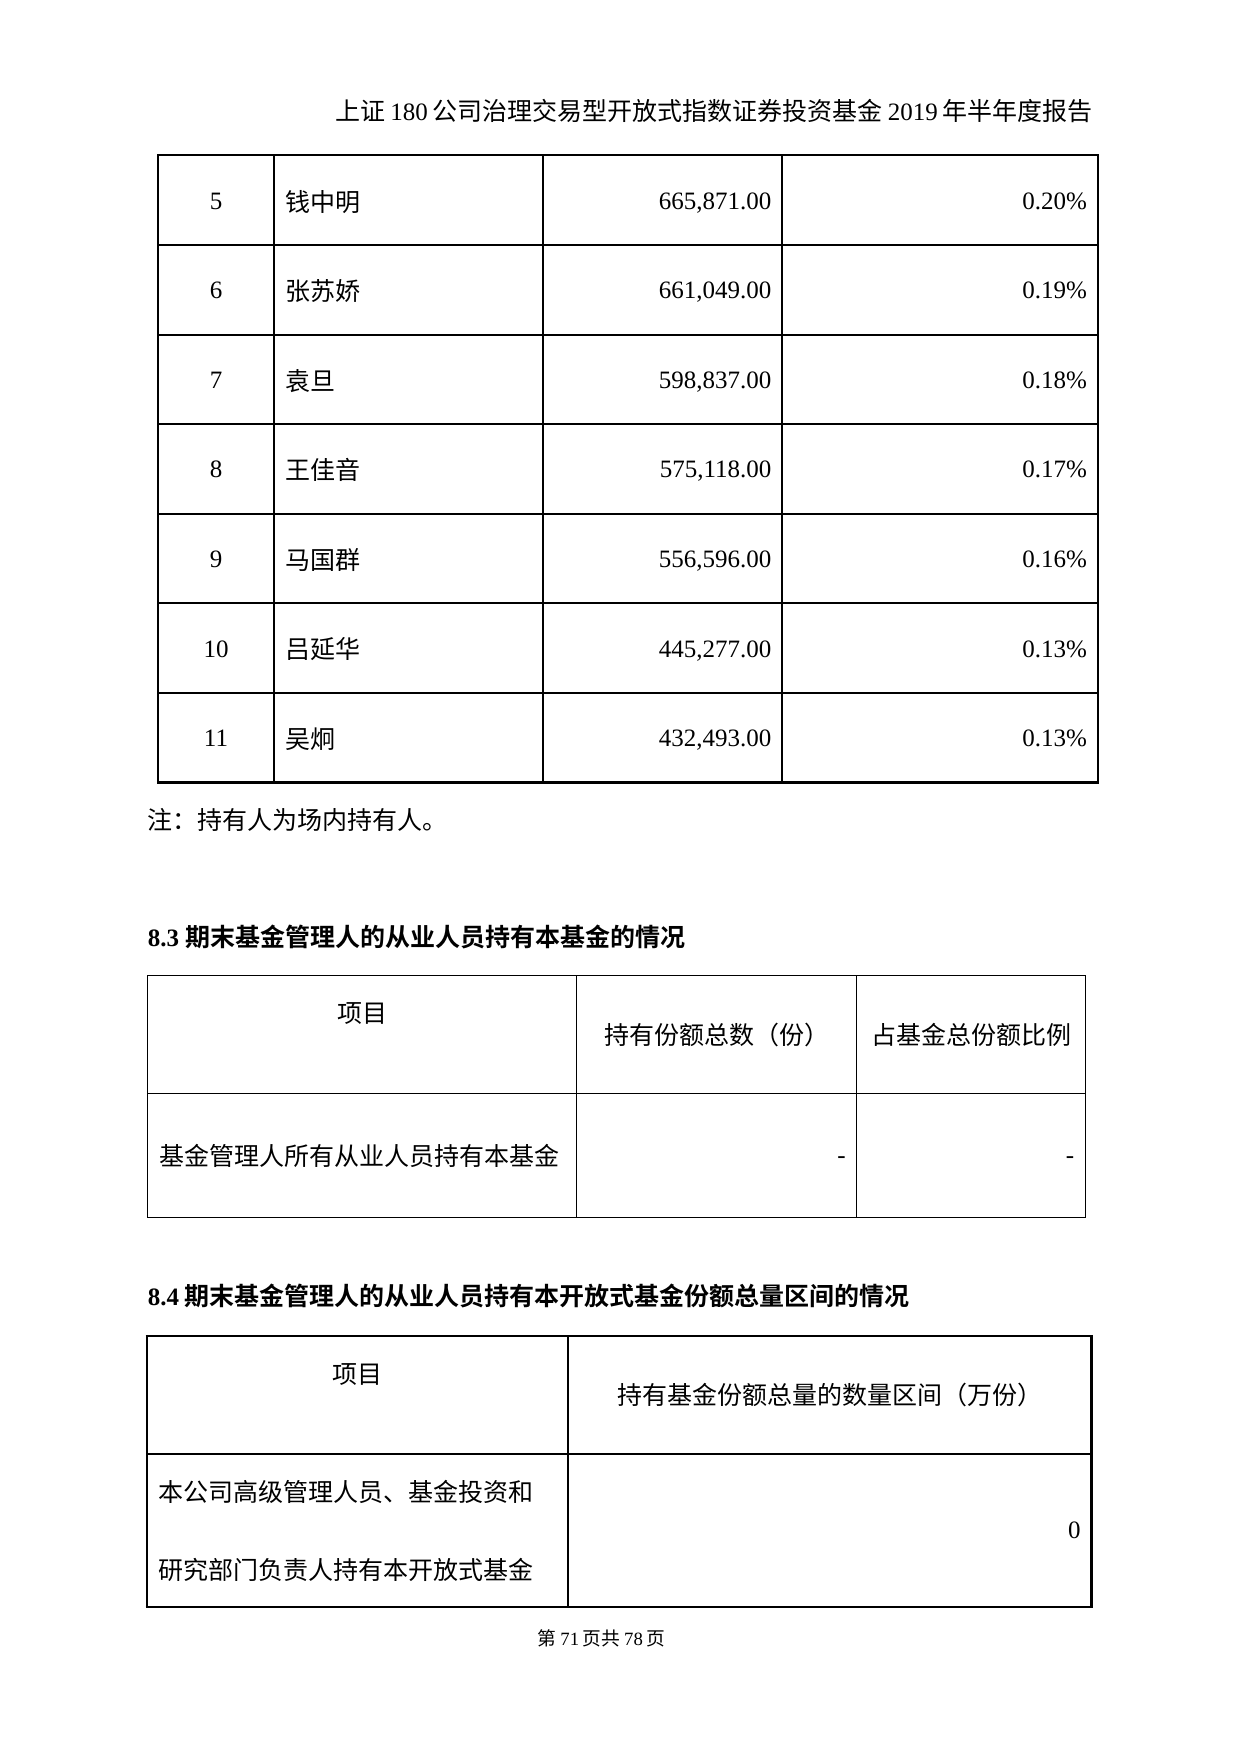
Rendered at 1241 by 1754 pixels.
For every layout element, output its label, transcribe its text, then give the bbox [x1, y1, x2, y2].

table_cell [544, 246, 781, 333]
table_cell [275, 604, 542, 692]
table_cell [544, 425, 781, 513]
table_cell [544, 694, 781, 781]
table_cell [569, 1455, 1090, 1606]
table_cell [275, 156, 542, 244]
text 注：持有人为场内持有人。 [148, 786, 1092, 851]
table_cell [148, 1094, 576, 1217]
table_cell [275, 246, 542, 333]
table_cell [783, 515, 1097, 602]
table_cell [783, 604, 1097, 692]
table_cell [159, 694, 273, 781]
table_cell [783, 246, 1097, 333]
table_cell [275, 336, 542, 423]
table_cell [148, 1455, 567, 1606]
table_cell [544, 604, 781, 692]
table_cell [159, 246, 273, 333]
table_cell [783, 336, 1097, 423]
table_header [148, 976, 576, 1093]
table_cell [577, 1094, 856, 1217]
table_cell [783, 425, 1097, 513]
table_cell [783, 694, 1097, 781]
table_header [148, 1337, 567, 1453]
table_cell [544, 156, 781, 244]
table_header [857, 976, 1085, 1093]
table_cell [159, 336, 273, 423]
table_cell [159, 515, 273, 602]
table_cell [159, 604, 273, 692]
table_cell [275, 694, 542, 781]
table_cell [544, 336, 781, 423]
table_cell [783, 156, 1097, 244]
subtitle 8.3 期末基金管理人的从业人员持有本基金的情况 [148, 903, 1092, 968]
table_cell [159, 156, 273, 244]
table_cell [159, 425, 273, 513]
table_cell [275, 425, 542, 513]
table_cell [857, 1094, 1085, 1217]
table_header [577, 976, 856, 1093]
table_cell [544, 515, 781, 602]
subtitle 8.4期末基金管理人的从业人员持有本开放式基金份额总量区间的情况 [148, 1262, 1092, 1327]
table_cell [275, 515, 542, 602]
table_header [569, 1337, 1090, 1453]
